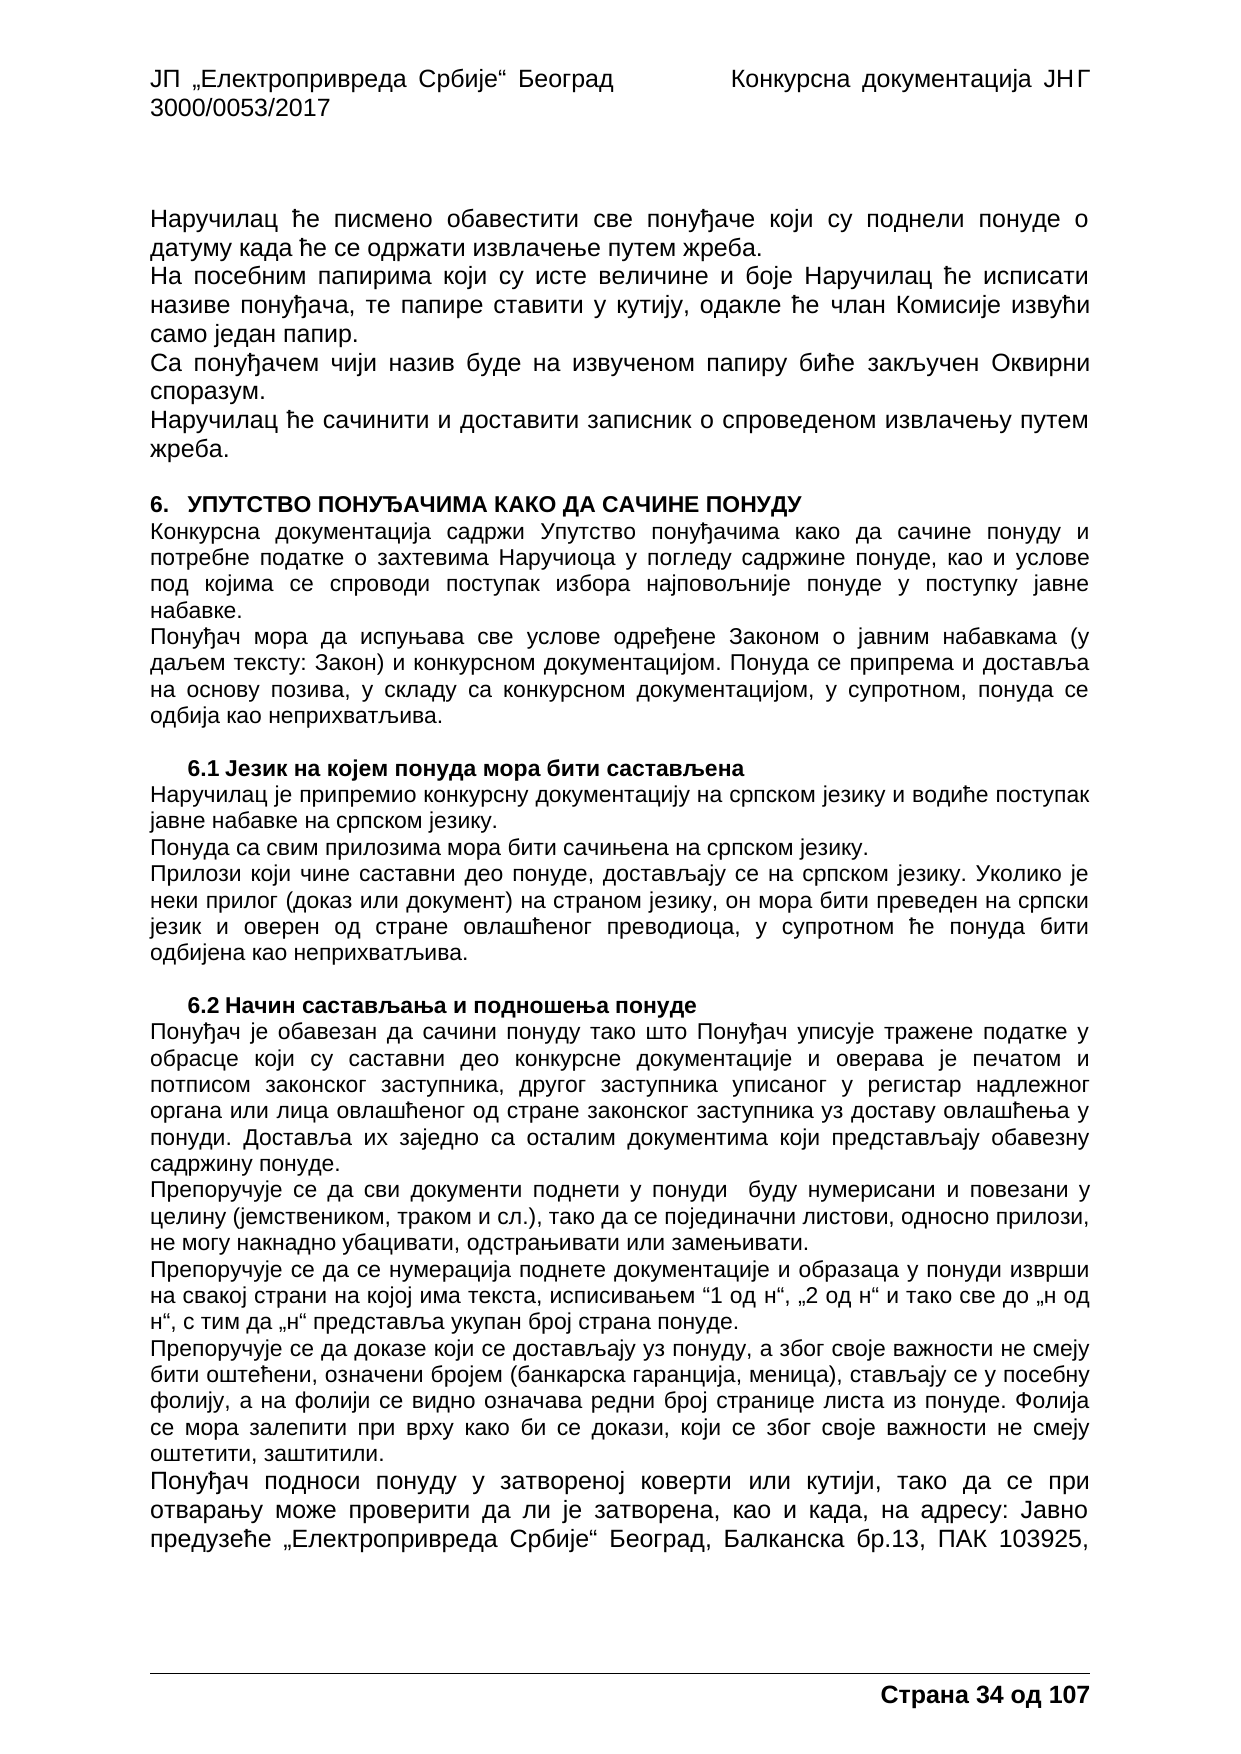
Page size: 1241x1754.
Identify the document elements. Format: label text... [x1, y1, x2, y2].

text Наручилац је припремио конкурсну документацију на српском језику и водиће поступак јавне набавке на српском језику. [150, 781, 1090, 834]
list Начин састављања и подношења понуде [187, 992, 1090, 1018]
text На посебним папирима који су исте величине и боје Наручилац ће исписати називе понуђача, те папире ставити у кутију, одакле ће члан Комисије извући само један папир. [150, 261, 1090, 347]
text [150, 1466, 1090, 1553]
text Препоручује се да се нумерација поднете документације и образаца у понуди изврши на свакоj страни на којој има текста, исписивањем “1 од н“, „2 од н“ и тако све до „н од н“, с тим да „н“ представља укупан број страна понуде. [150, 1256, 1090, 1334]
text Препоручује се да сви документи поднети у понуди буду нумерисани и повезани у целину (јемствеником, траком и сл.), тако да се појединачни листови, односно прилози, не могу накнадно убацивати, одстрањивати или замењивати. [150, 1176, 1090, 1256]
text Наручилац ће сачинити и доставити записник о спроведеном извлачењу путем жреба. [150, 405, 1090, 462]
list Језик на којем понуда мора бити састављена [187, 755, 1090, 781]
text Понуђач мора да испуњава све услове одређене Законом о јавним набавкама (у даљем тексту: Закон) и конкурсном документацијом. Понуда се припрема и доставља на основу позива, у складу са конкурсном документацијом, у супротном, понуда се одбија као неприхватљива. [150, 623, 1090, 728]
text Понуда са свим прилозима мора бити сачињена на српском језику. [150, 834, 1090, 860]
text Са понуђачем чији назив буде на извученом папиру биће закључен Оквирни споразум. [150, 347, 1090, 405]
text Прилози који чине саставни део понуде, достављају се на српском језику. Уколико је неки прилог (доказ или документ) на страном језику, он мора бити преведен на српски језик и оверен од стране овлашћеног преводиоца, у супротном ће понуда бити одбијена као неприхватљива. [150, 860, 1090, 966]
text Понуђач је обавезан да сачини понуду тако што Понуђач уписује тражене податке у обрасце који су саставни део конкурсне документације и оверава је печатом и потписом законског заступника, другог заступника уписаног у регистар надлежног органа или лица овлашћеног од стране законског заступника уз доставу овлашћења у понуди. Доставља их заједно са осталим документима који представљају обавезну садржину понуде. [150, 1018, 1090, 1176]
text Конкурсна документација садржи Упутство понуђачима како да сачине понуду и потребне податке о захтевима Наручиоца у погледу садржине понуде, као и услове под којима се спроводи поступак избора најповољније понуде у поступку јавне набавке. [150, 518, 1090, 623]
list УПУТСТВО ПОНУЂАЧИМА КАКО ДА САЧИНЕ ПОНУДУ [150, 491, 1090, 518]
text Наручилац ће писмено обавестити све понуђаче који су поднели понуде о датуму када ће се одржати извлачење путем жреба. [150, 204, 1090, 261]
text Препоручује се да доказе који се достављају уз понуду, а због своје важности не смеју бити оштећени, означени бројем (банкарска гаранција, меница), стављају се у посебну фолију, а на фолији се видно означава редни број странице листа из понуде. Фолија се мора залепити при врху како би се докази, који се због своје важности не смеју оштетити, заштитили. [150, 1334, 1090, 1466]
